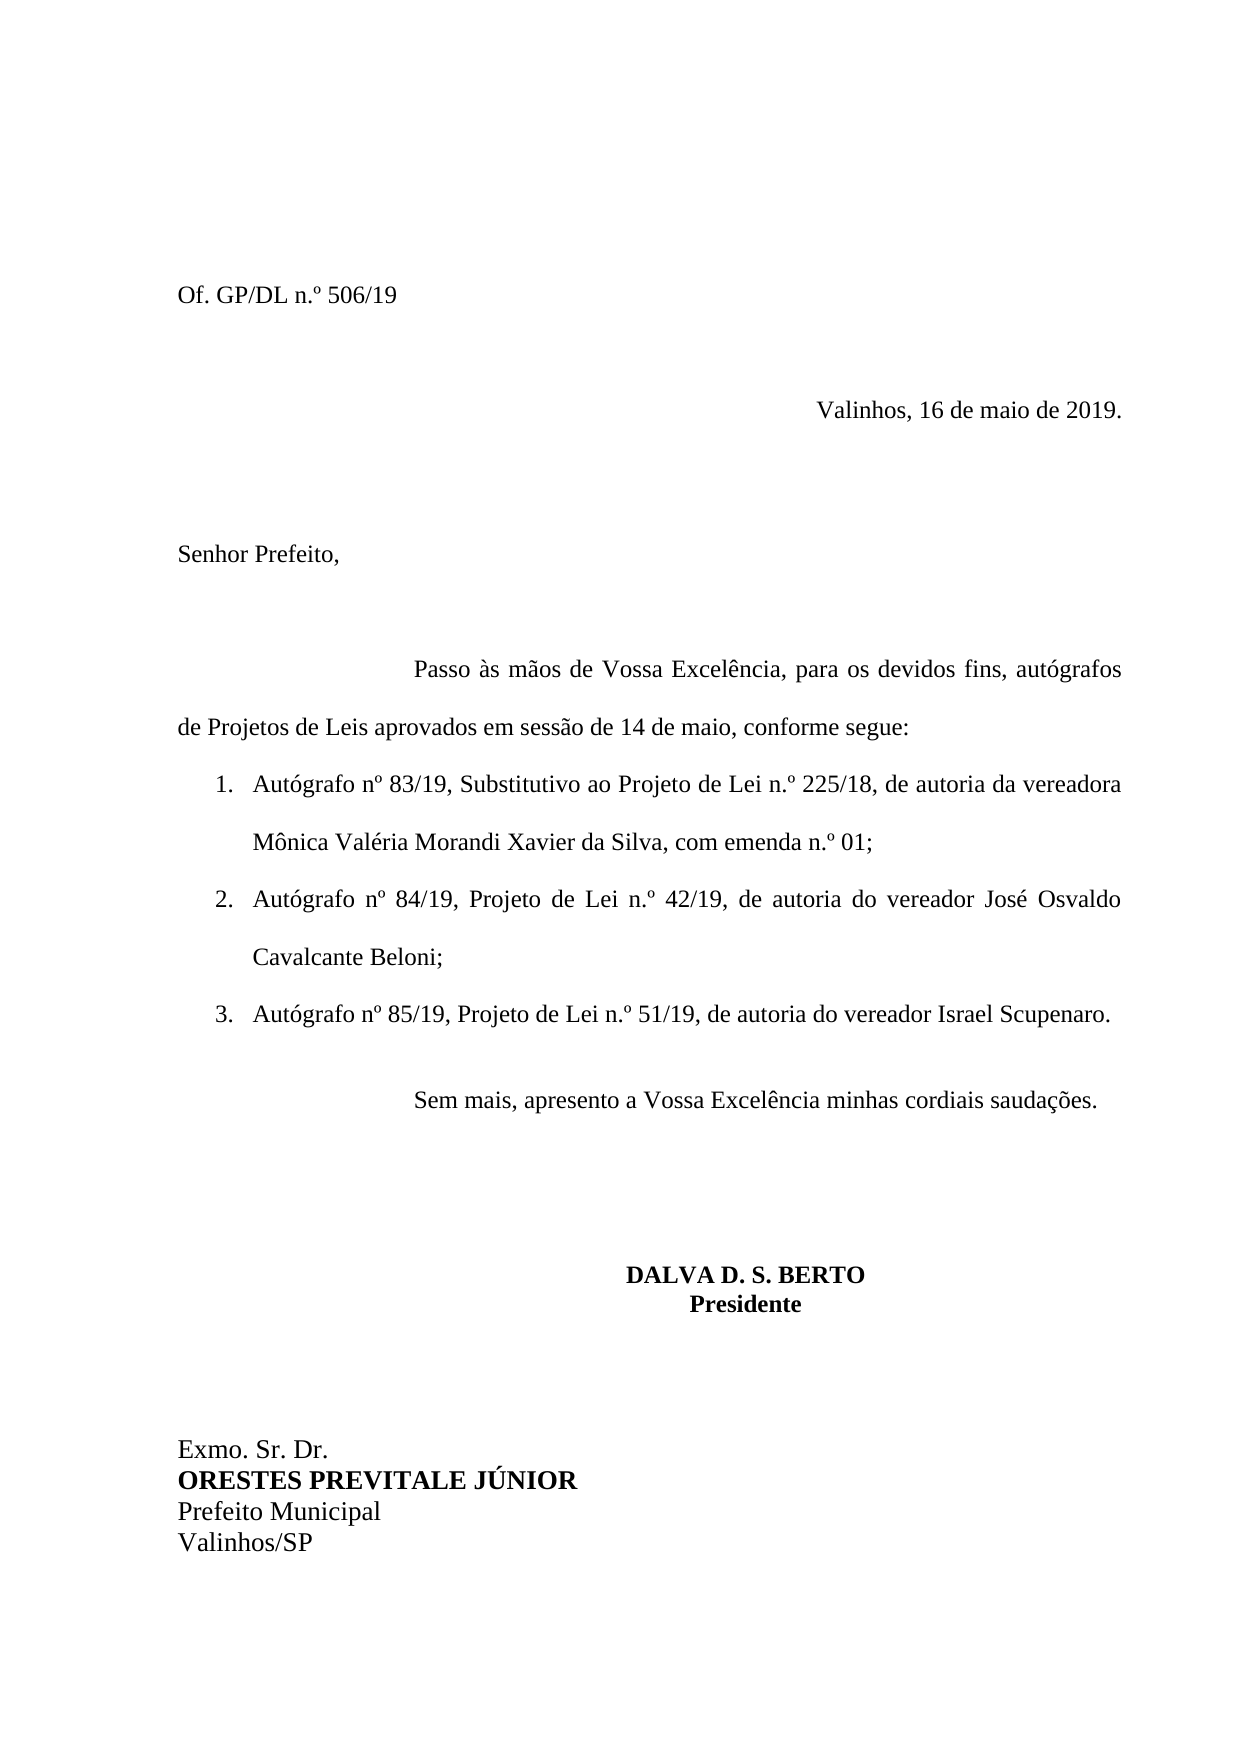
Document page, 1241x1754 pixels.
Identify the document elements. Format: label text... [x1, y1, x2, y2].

text Of. GP/DL n.º /19 [177, 281, 1122, 309]
text Senhor Prefeito, [177, 539, 1122, 568]
list Autógrafo nº 84/19, Projeto de Lei n.º 42/19, de autoria do vereador José Osvaldo Cavalcante Beloni; [215, 884, 1122, 971]
text ORESTES PREVITALE JÚNIOR [177, 1464, 1122, 1495]
text Presidente [369, 1289, 1122, 1318]
text Valinhos/SP [177, 1527, 1122, 1558]
text Passo às mãos de Vossa Excelência, para os devidos fins, autógrafos de Projetos de Leis aprovados em sessão de 14 de maio, conforme segue: [177, 654, 1122, 741]
text Prefeito Municipal [177, 1495, 1122, 1527]
list Autógrafo nº 85/19, Projeto de Lei n.º 51/19, de autoria do vereador Israel Scupenaro. [215, 999, 1122, 1028]
list Sem mais, apresento a Vossa Excelência minhas cordiais saudações. [177, 1086, 1122, 1114]
text Dalva D. S. Berto [369, 1261, 1122, 1289]
text Exmo. Sr. Dr. [177, 1433, 1122, 1464]
text Valinhos, 16 de maio de 2019. [177, 396, 1122, 424]
list Autógrafo nº 83/19, Substitutivo ao Projeto de Lei n.º 225/18, de autoria da vereadora Mônica Valéria Morandi Xavier da Silva, com emenda n.º 01; [215, 769, 1122, 856]
